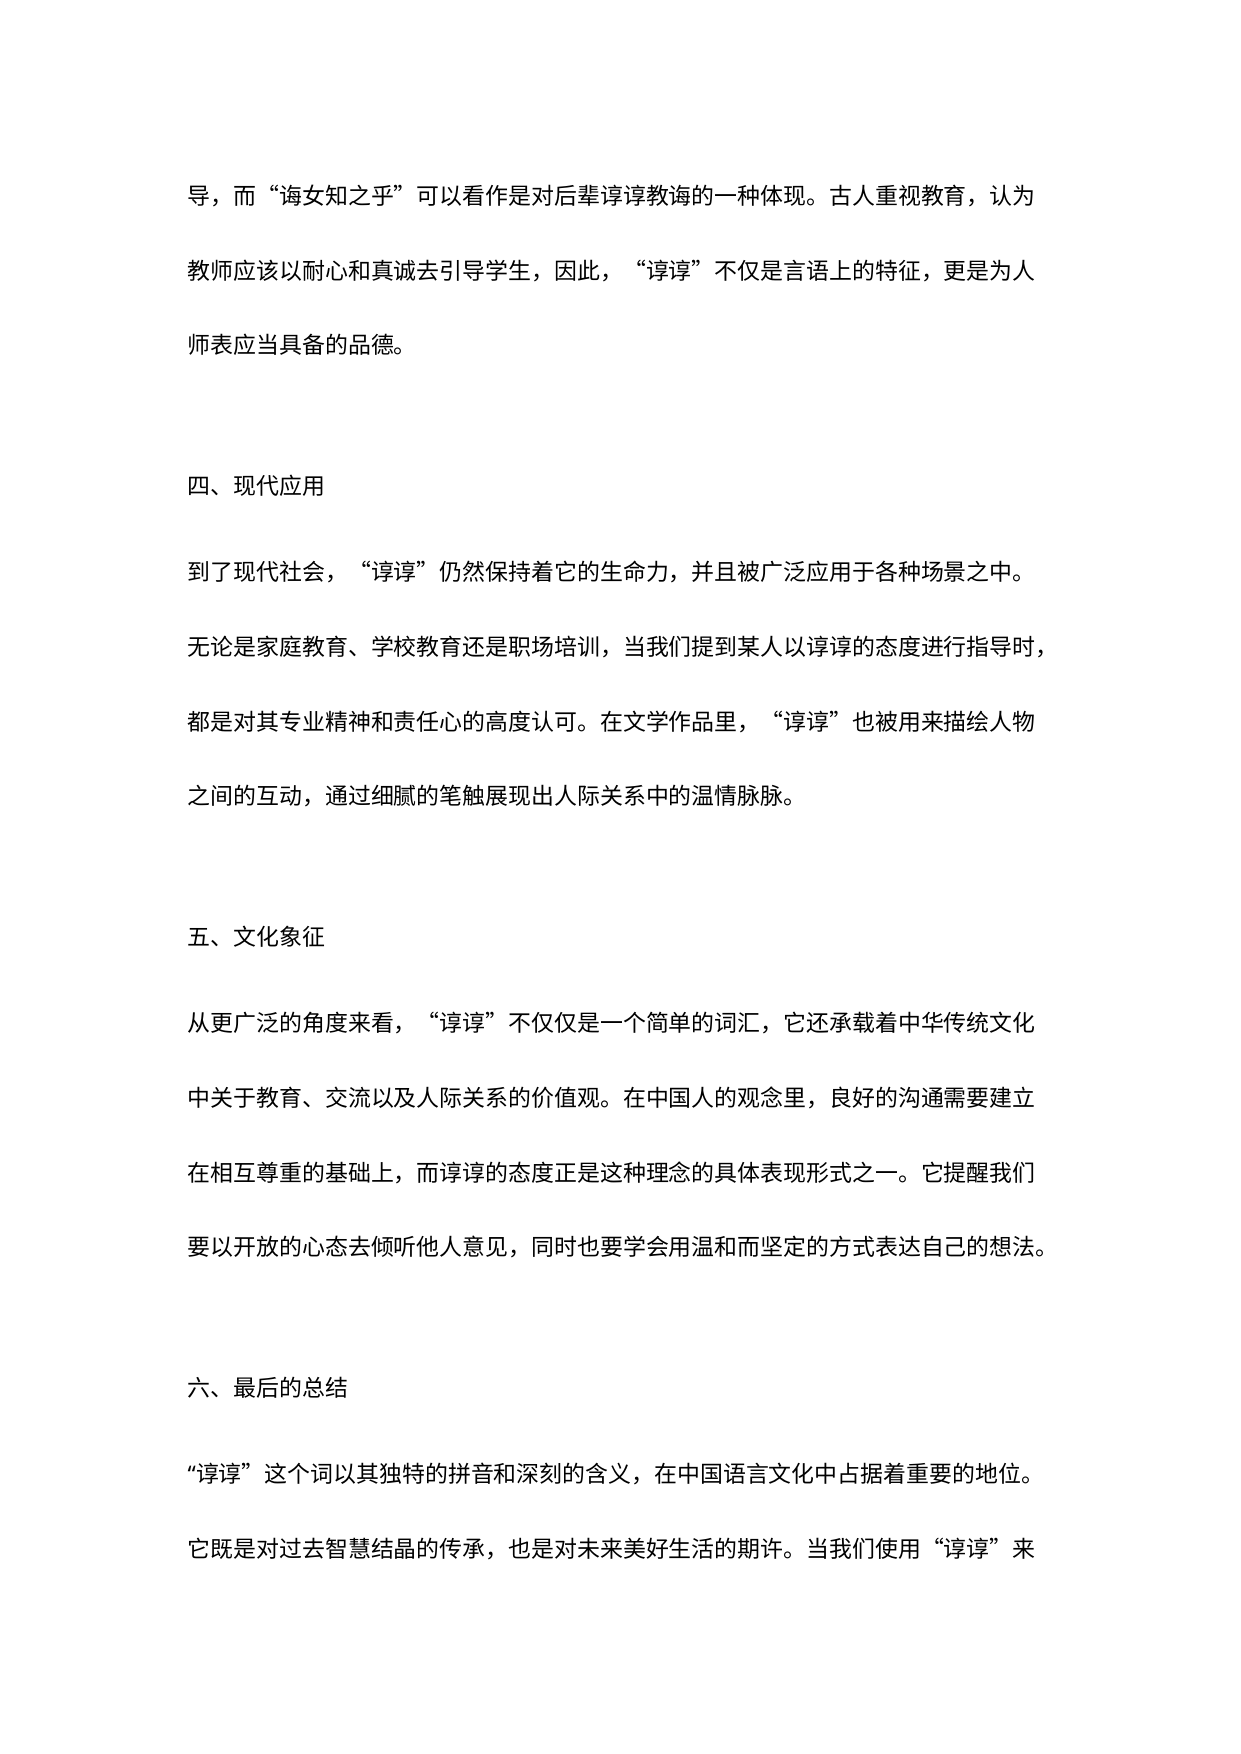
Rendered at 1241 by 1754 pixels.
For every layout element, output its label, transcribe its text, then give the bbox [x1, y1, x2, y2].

text 到了现代社会，“谆谆”仍然保持着它的生命力，并且被广泛应用于各种场景之中。无论是家庭教育、学校教育还是职场培训，当我们提到某人以谆谆的态度进行指导时，都是对其专业精神和责任心的高度认可。在文学作品里，“谆谆”也被用来描绘人物之间的互动，通过细腻的笔触展现出人际关系中的温情脉脉。 [187, 538, 1053, 827]
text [187, 162, 1053, 376]
text 六、最后的总结 [187, 1354, 1053, 1419]
text 五、文化象征 [187, 903, 1053, 968]
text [187, 1440, 1053, 1580]
text 四、现代应用 [187, 452, 1053, 517]
text 从更广泛的角度来看，“谆谆”不仅仅是一个简单的词汇，它还承载着中华传统文化中关于教育、交流以及人际关系的价值观。在中国人的观念里，良好的沟通需要建立在相互尊重的基础上，而谆谆的态度正是这种理念的具体表现形式之一。它提醒我们要以开放的心态去倾听他人意见，同时也要学会用温和而坚定的方式表达自己的想法。 [187, 989, 1053, 1278]
